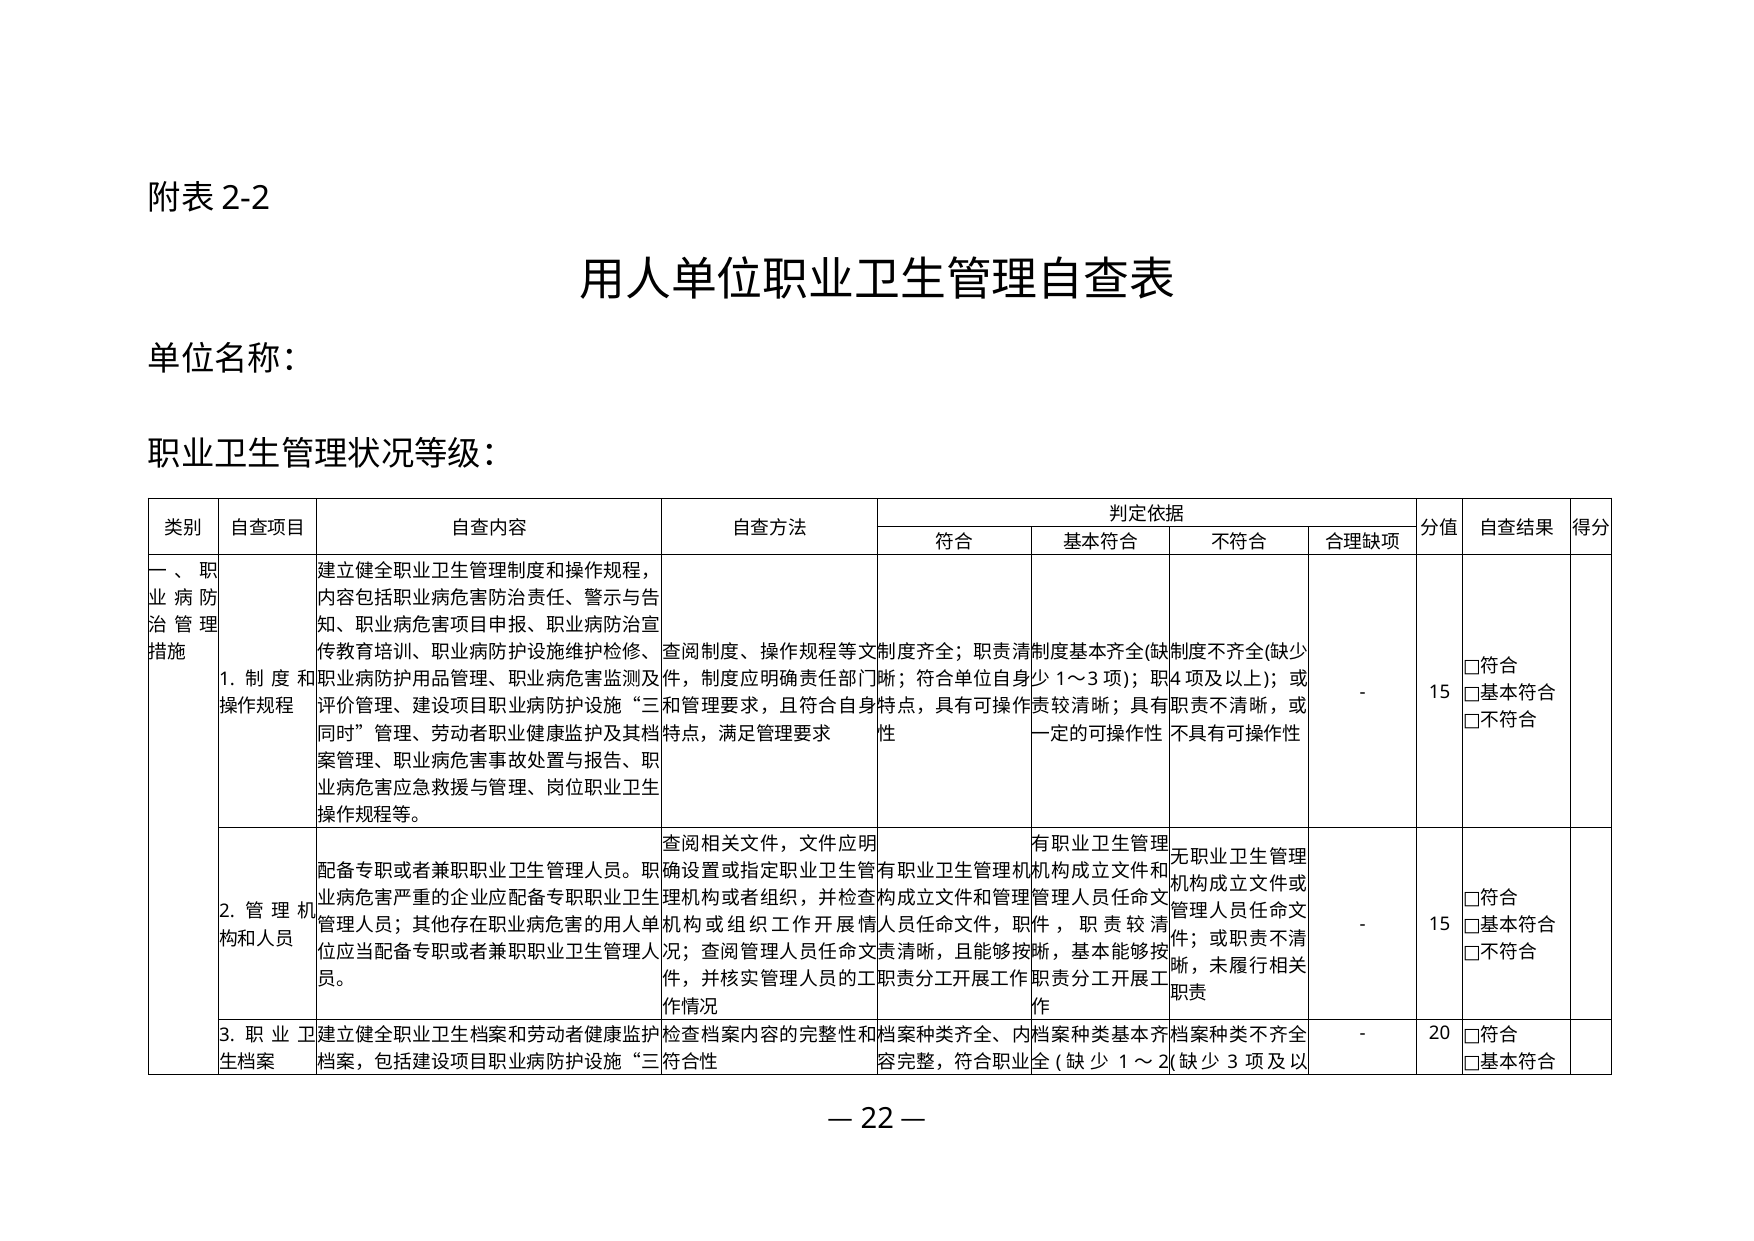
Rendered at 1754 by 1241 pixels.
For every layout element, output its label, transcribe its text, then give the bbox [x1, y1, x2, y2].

table_cell 15 [1417, 555, 1462, 827]
table_cell [1571, 555, 1611, 827]
table_cell 制度和操作规程 [219, 555, 316, 827]
table_cell [1571, 828, 1611, 1018]
table_cell 不符合 [1170, 527, 1308, 554]
table_cell 检查档案内容的完整性和符合性 [662, 1020, 877, 1074]
table_cell 查阅相关文件，文件应明确设置或指定职业卫生管理机构或者组织，并检查机构或组织工作开展情况；查阅管理人员任命文件，并核实管理人员的工作情况 [662, 828, 877, 1018]
table_cell 配备专职或者兼职职业卫生管理人员。职业病危害严重的企业应配备专职职业卫生管理人员；其他存在职业病危害的用人单位应当配备专职或者兼职职业卫生管理人员。 [317, 828, 661, 1018]
table_cell 职业卫生档案 [219, 1020, 316, 1074]
table_cell 制度不齐全(缺少4项及以上)；或职责不清晰，或不具有可操作性 [1170, 555, 1308, 827]
text 职业卫生管理状况等级： [148, 403, 1606, 498]
table_cell [1571, 1020, 1611, 1074]
table_cell 基本符合 [1032, 527, 1169, 554]
subtitle 用人单位职业卫生管理自查表 [148, 243, 1606, 309]
table_header 分值 [1417, 499, 1462, 554]
table_cell - [1309, 555, 1416, 827]
table_cell □符合 □基本符合 □不符合 [1463, 828, 1570, 1018]
table_cell □符合 □基本符合 □不符合 [1463, 1020, 1570, 1074]
table_cell 一、职业病防治管理措施 [149, 555, 218, 1074]
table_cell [317, 1020, 661, 1074]
subtitle 附表2-2 [148, 148, 1606, 243]
table_cell 档案种类齐全、内容完整，符合职业卫生档案管理要求 [878, 1020, 1031, 1074]
table_header 自查内容 [317, 499, 661, 554]
table_header 自查结果 [1463, 499, 1570, 554]
table_cell 档案种类不齐全(缺少3项及以上)，内容缺项较多，不符合档案管理要求 [1170, 1020, 1308, 1074]
table_cell 档案种类基本齐全(缺少1～2项)、内容基本完整，基本符合档案管理要求 [1032, 1020, 1169, 1074]
table_header 类别 [149, 499, 218, 554]
table_cell □符合 □基本符合 □不符合 [1463, 555, 1570, 827]
table_cell 15 [1417, 828, 1462, 1018]
table_cell 20 [1417, 1020, 1462, 1074]
table_header 得分 [1571, 499, 1611, 554]
table_cell 建立健全职业卫生管理制度和操作规程，内容包括职业病危害防治责任、警示与告知、职业病危害项目申报、职业病防治宣传教育培训、职业病防护设施维护检修、职业病防护用品管理、职业病危害监测及评价管理、建设项目职业病防护设施“三同时”管理、劳动者职业健康监护及其档案管理、职业病危害事故处置与报告、职业病危害应急救援与管理、岗位职业卫生操作规程等。 [317, 555, 661, 827]
table_cell - [1309, 828, 1416, 1018]
table_cell 有职业卫生管理机构成立文件和管理人员任命文件，职责较清晰，基本能够按职责分工开展工作 [1032, 828, 1169, 1018]
table_cell 符合 [878, 527, 1031, 554]
table_header 自查项目 [219, 499, 316, 554]
table_cell 无职业卫生管理机构成立文件或管理人员任命文件；或职责不清晰，未履行相关职责 [1170, 828, 1308, 1018]
table_header 自查方法 [662, 499, 877, 554]
table_cell 制度齐全；职责清晰；符合单位自身特点，具有可操作性 [878, 555, 1031, 827]
table_cell 有职业卫生管理机构成立文件和管理人员任命文件，职责清晰，且能够按职责分工开展工作 [878, 828, 1031, 1018]
table_cell 查阅制度、操作规程等文件，制度应明确责任部门和管理要求，且符合自身特点，满足管理要求 [662, 555, 877, 827]
table_cell 合理缺项 [1309, 527, 1416, 554]
text 单位名称： [148, 309, 1606, 403]
table_cell 制度基本齐全(缺少1～3项)；职责较清晰；具有一定的可操作性 [1032, 555, 1169, 827]
table_cell 管理机构和人员 [219, 828, 316, 1018]
table_cell - [1309, 1020, 1416, 1074]
table_header 判定依据 [878, 499, 1416, 526]
